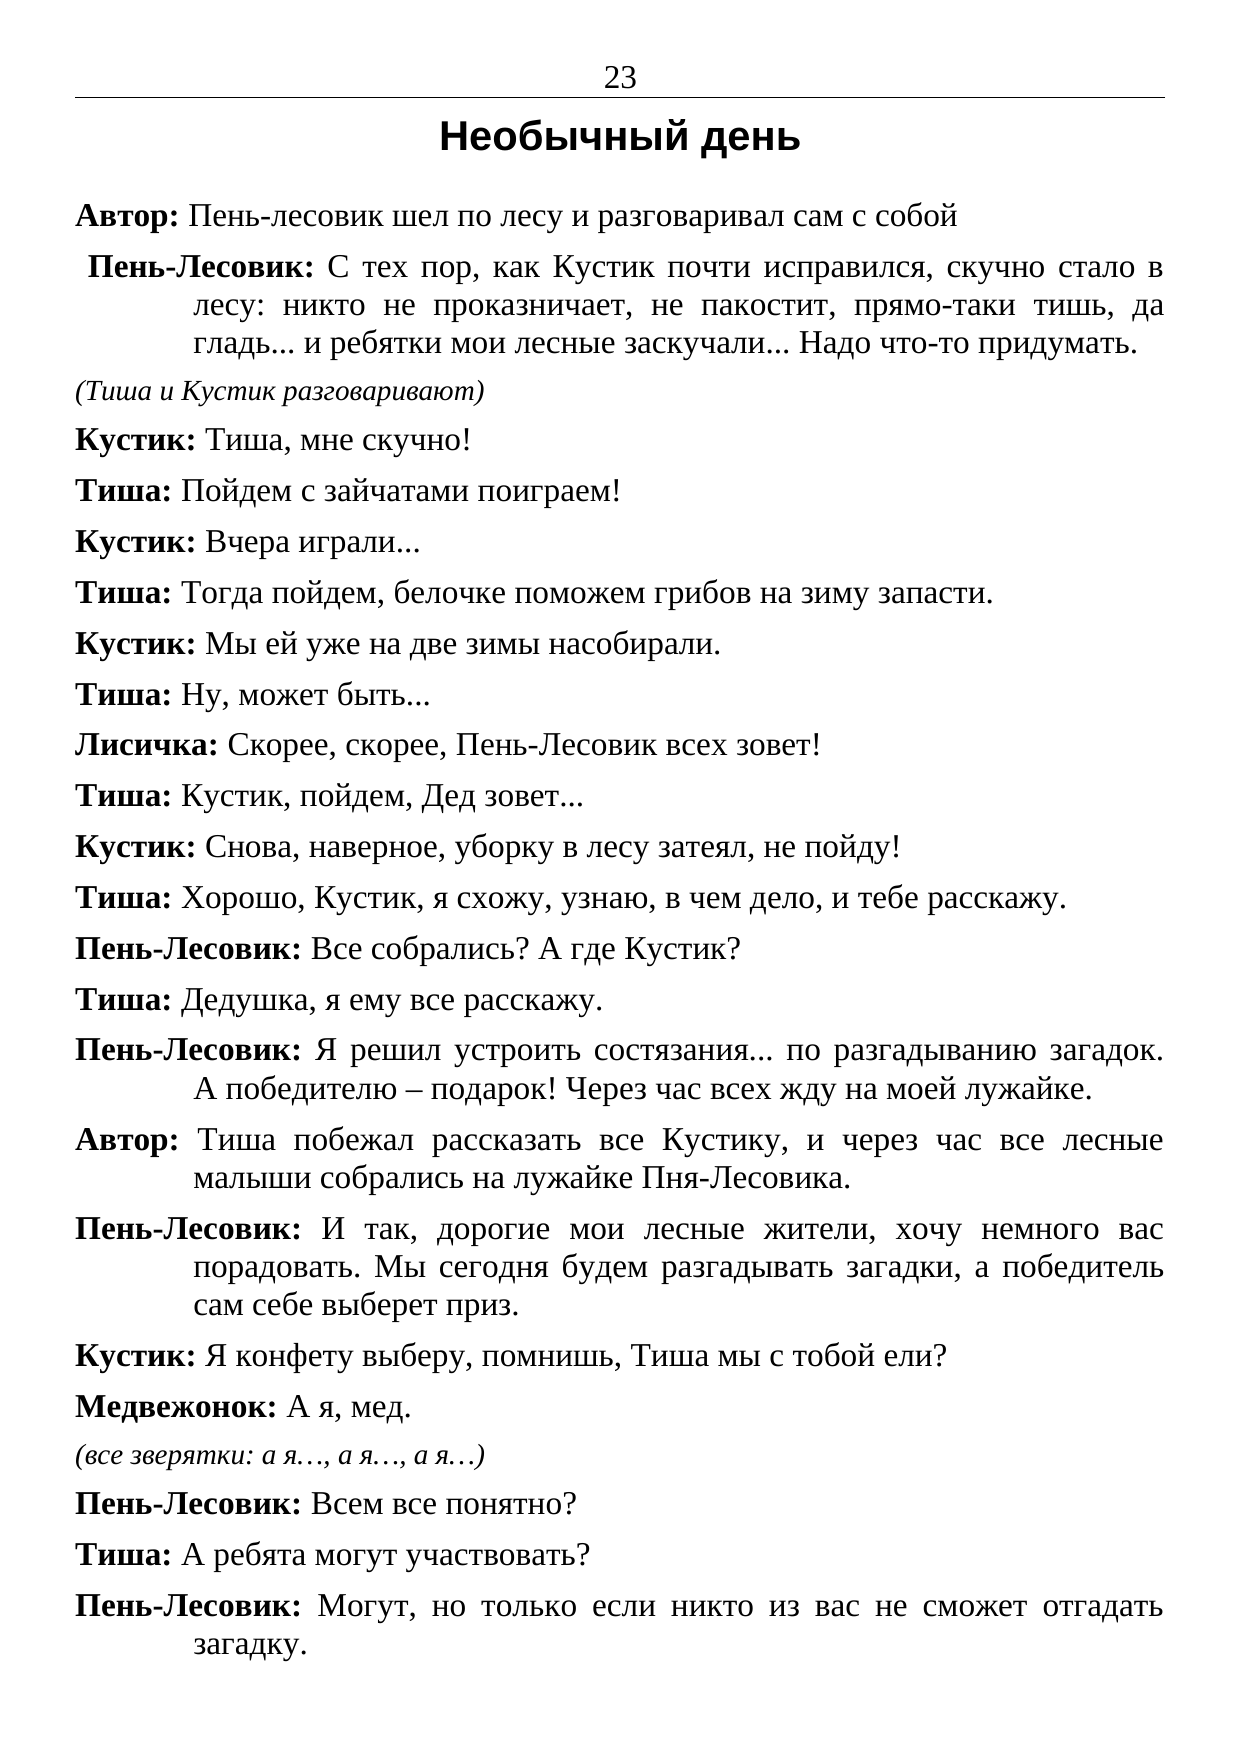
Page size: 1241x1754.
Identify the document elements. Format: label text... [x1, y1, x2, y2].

text Тиша: Пойдем с зайчатами поиграем! [75, 470, 1165, 509]
text Тиша: Хорошо, Кустик, я схожу, узнаю, в чем дело, и тебе расскажу. [75, 877, 1165, 915]
text Кустик: Мы ей уже на две зимы насобирали. [75, 623, 1165, 661]
text Пень-Лесовик: Всем все понятно? [75, 1483, 1165, 1521]
text Тиша: Тогда пойдем, белочке поможем грибов на зиму запасти. [75, 572, 1165, 610]
text Пень-Лесовик: Я решил устроить состязания... по разгадыванию загадок. А победителю – подарок! Через час всех жду на моей лужайке. [75, 1029, 1165, 1106]
text Тиша: Дедушка, я ему все расскажу. [75, 979, 1165, 1017]
text Кустик: Вчера играли... [75, 521, 1165, 559]
text Кустик: Я конфету выберу, помнишь, Тиша мы с тобой ели? [75, 1335, 1165, 1374]
text Медвежонок: А я, мед. [75, 1386, 1165, 1424]
subtitle Необычный день [75, 111, 1165, 159]
text (все зверятки: а я…, а я…, а я…) [75, 1437, 1165, 1471]
text (Тиша и Кустик разговаривают) [75, 373, 1165, 407]
text Лисичка: Скорее, скорее, Пень-Лесовик всех зовет! [75, 724, 1165, 763]
text Тиша: А ребята могут участвовать? [75, 1534, 1165, 1572]
text Кустик: Тиша, мне скучно! [75, 419, 1165, 458]
text Пень-Лесовик: Все собрались? А где Кустик? [75, 928, 1165, 966]
text Пень-Лесовик: С тех пор, как Кустик почти исправился, скучно стало в лесу: никто не проказничает, не пакостит, прямо-таки тишь, да гладь... и ребятки мои лесные заскучали... Надо что-то придумать. [75, 246, 1165, 361]
text Автор: Тиша побежал рассказать все Кустику, и через час все лесные малыши собрались на лужайке Пня-Лесовика. [75, 1119, 1165, 1195]
text Автор: Пень-лесовик шел по лесу и разговаривал сам с собой [75, 195, 1165, 233]
text Тиша: Кустик, пойдем, Дед зовет... [75, 775, 1165, 814]
text Кустик: Снова, наверное, уборку в лесу затеял, не пойду! [75, 826, 1165, 864]
text Тиша: Ну, может быть... [75, 674, 1165, 712]
text Пень-Лесовик: Могут, но только если никто из вас не сможет отгадать загадку. [75, 1585, 1165, 1661]
text Пень-Лесовик: И так, дорогие мои лесные жители, хочу немного вас порадовать. Мы сегодня будем разгадывать загадки, а победитель сам себе выберет приз. [75, 1208, 1165, 1323]
